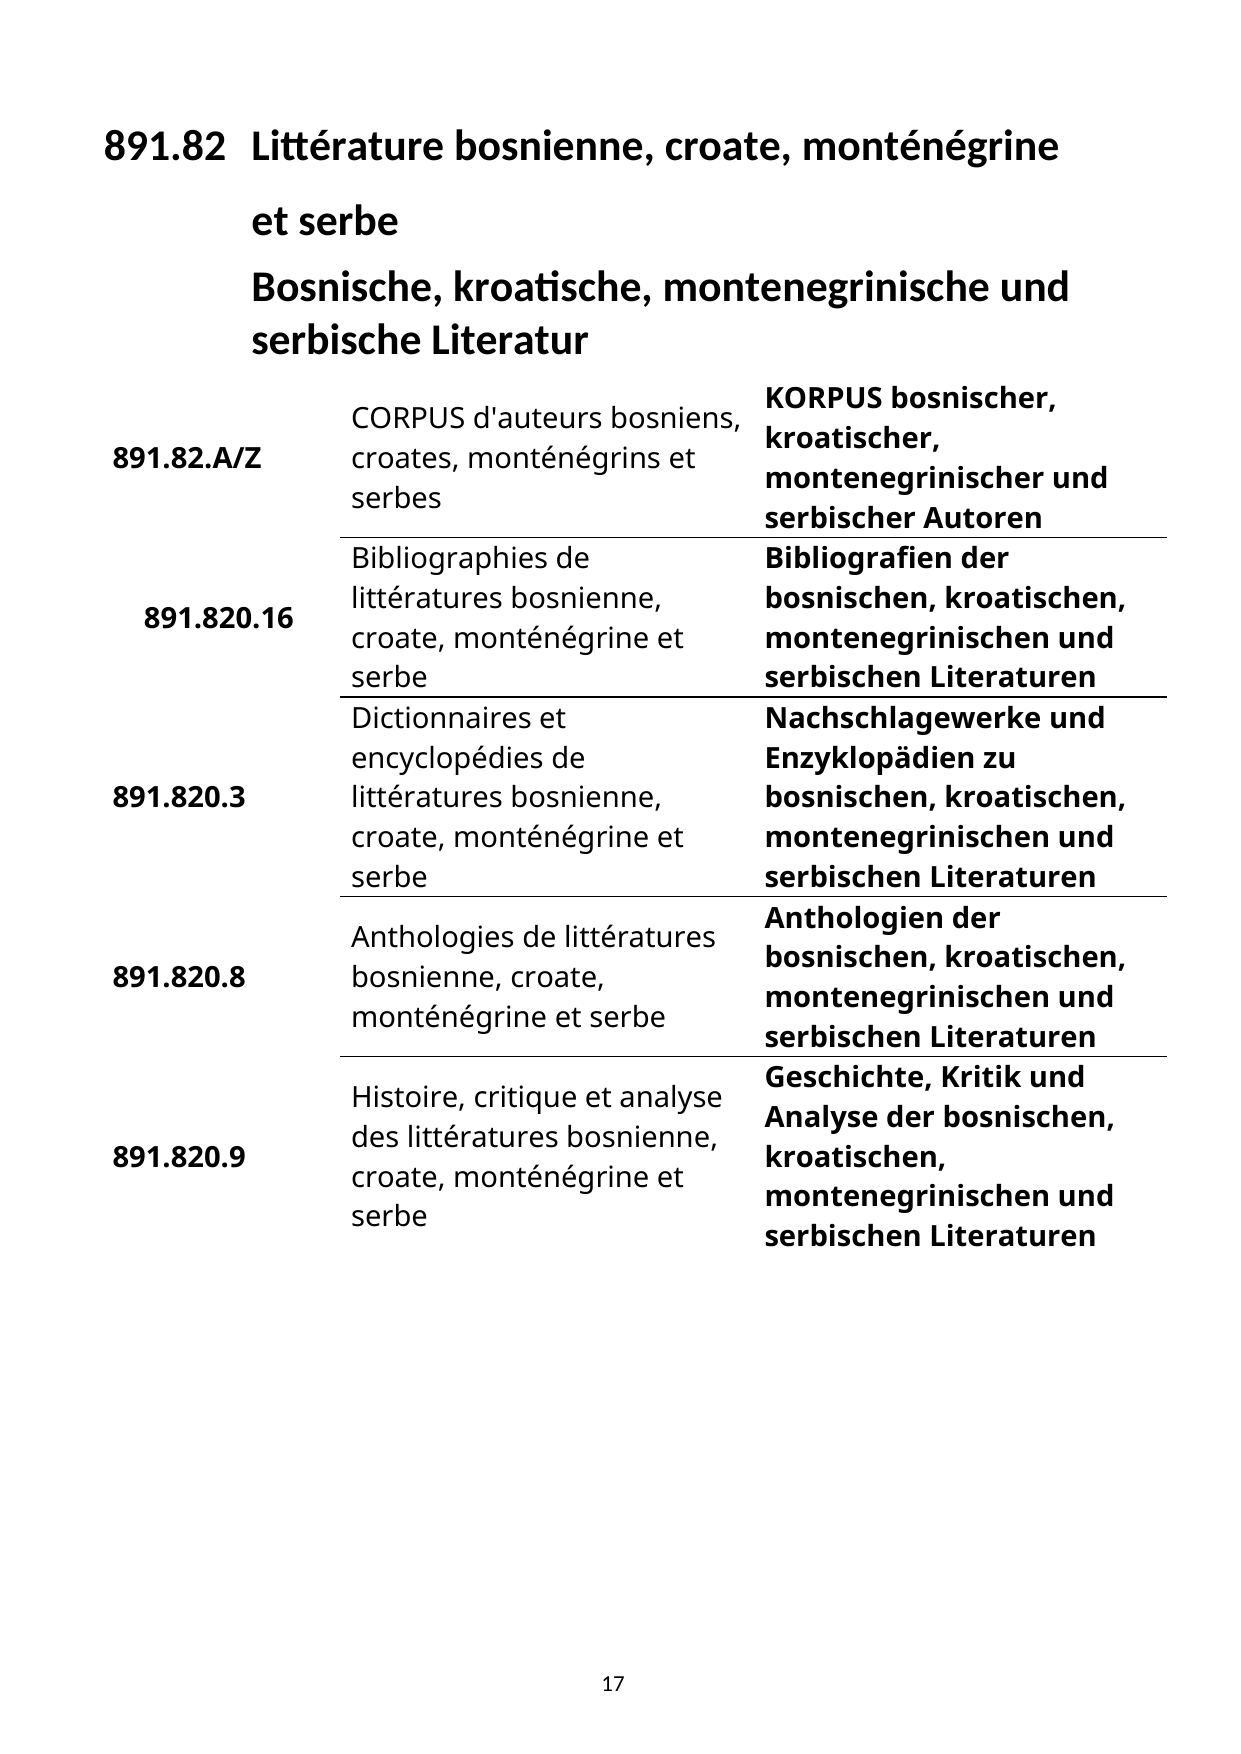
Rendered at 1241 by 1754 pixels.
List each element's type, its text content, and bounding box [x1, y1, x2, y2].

table_cell Bibliografien der bosnischen, kroatischen, montenegrinischen und serbischen Literaturen [753, 538, 1167, 696]
table_header 891.82.A/Z [101, 378, 339, 537]
table_cell Dictionnaires et encyclopédies de littératures bosnienne, croate, monténégrine et serbe [340, 698, 753, 896]
text 891.82 Littérature bosnienne, croate, monténégrine [103, 118, 1122, 172]
table_header KORPUS bosnischer, kroatischer, montenegrinischer und serbischer Autoren [753, 378, 1167, 537]
table_cell Nachschlagewerke und Enzyklopädien zu bosnischen, kroatischen, montenegrinischen und serbischen Literaturen [753, 698, 1167, 896]
table_cell Anthologien der bosnischen, kroatischen, montenegrinischen und serbischen Literaturen [753, 897, 1167, 1056]
text et serbe [89, 192, 1122, 246]
table_header CORPUS d'auteurs bosniens, croates, monténégrins et serbes [340, 378, 753, 537]
table_cell 891.820.3 [101, 696, 339, 896]
table_cell Bibliographies de littératures bosnienne, croate, monténégrine et serbe [340, 538, 753, 696]
table_cell 891.820.9 [101, 1056, 339, 1255]
table_cell Anthologies de littératures bosnienne, croate, monténégrine et serbe [340, 897, 753, 1056]
table_cell Geschichte, Kritik und Analyse der bosnischen, kroatischen, montenegrinischen und serbischen Literaturen [753, 1057, 1167, 1255]
text Bosnische, kroatische, montenegrinische und serbische Literatur [251, 258, 1122, 365]
table_cell 891.820.16 [133, 537, 339, 696]
table_cell Histoire, critique et analyse des littératures bosnienne, croate, monténégrine et serbe [340, 1057, 753, 1255]
table_cell 891.820.8 [101, 896, 339, 1056]
